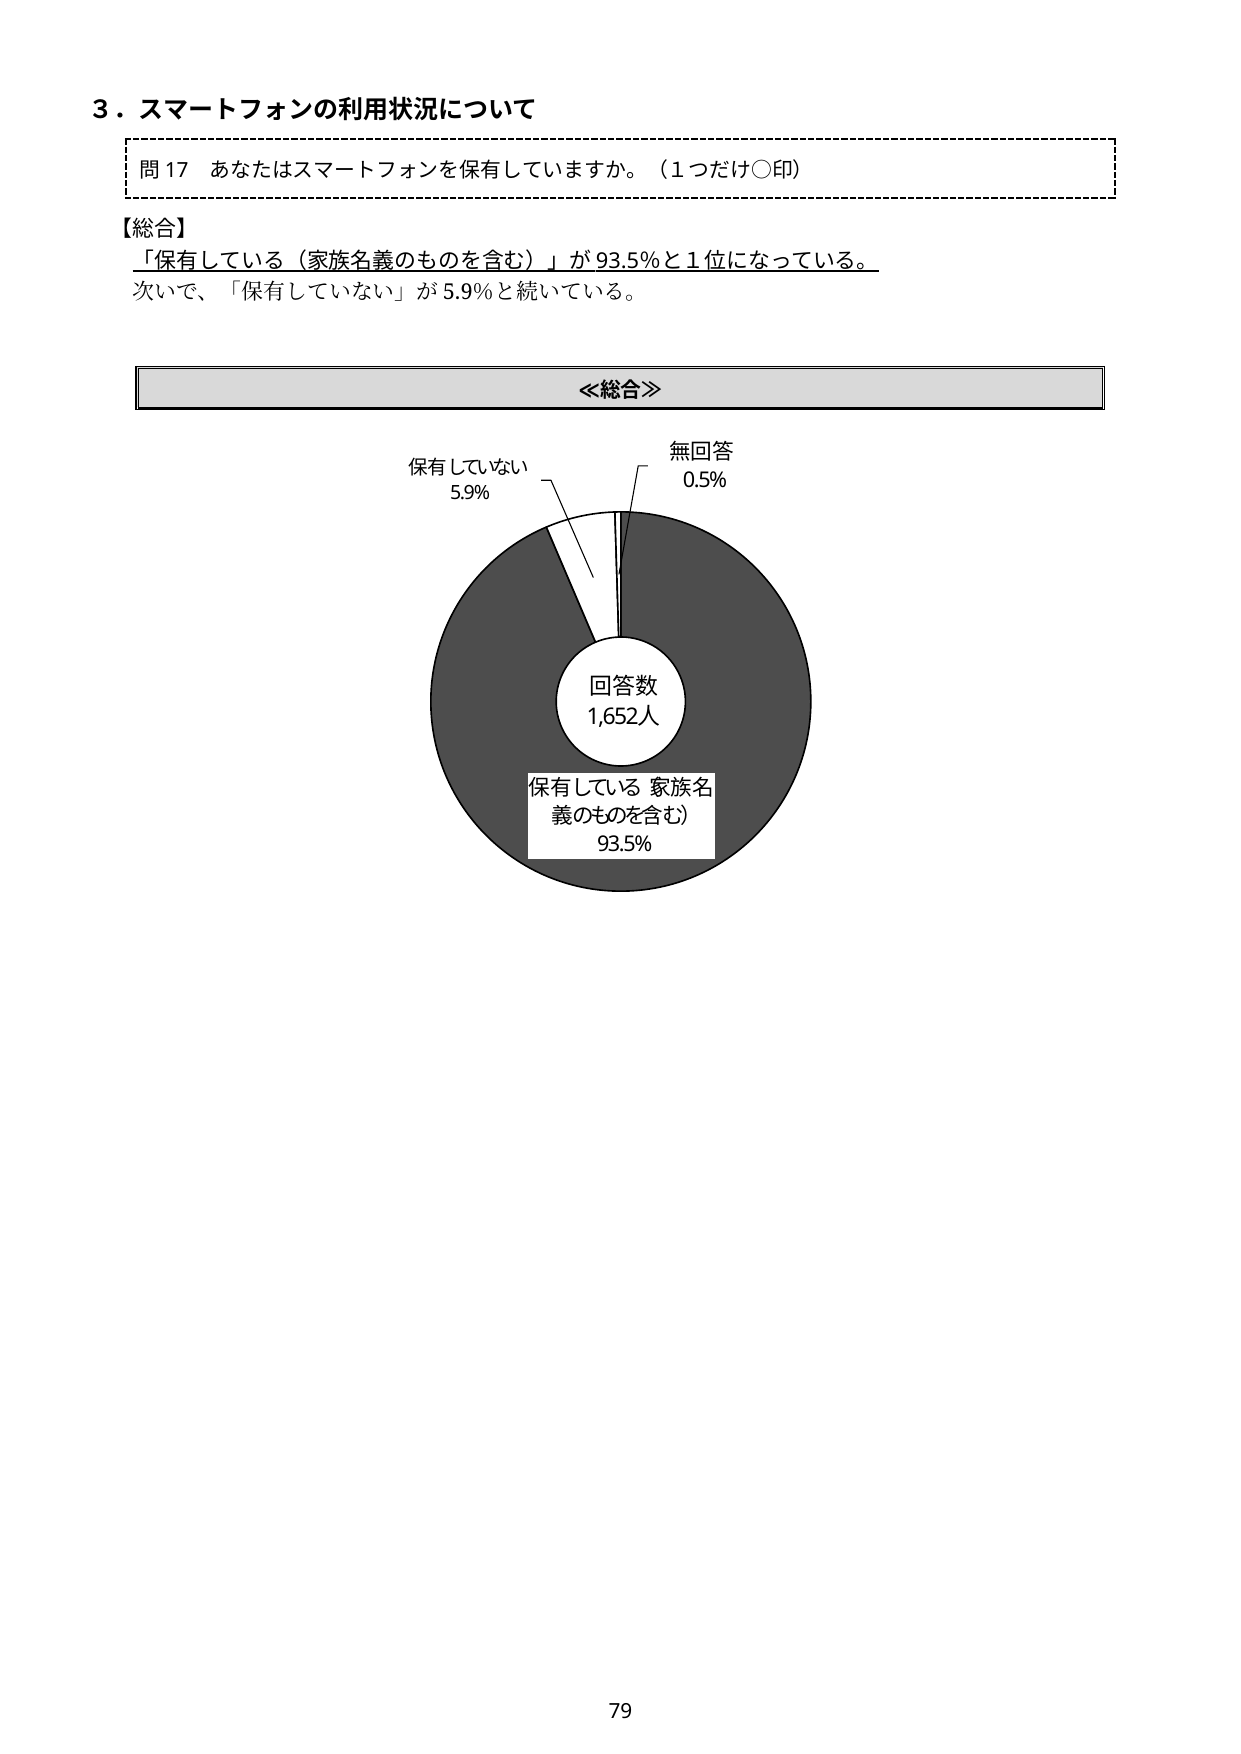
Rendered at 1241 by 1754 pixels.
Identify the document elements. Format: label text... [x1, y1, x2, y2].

text 「保有している（家族名義のものを含む）」が93.5％と１位になっている。 [111, 243, 1152, 274]
text 次いで、「保有していない」が5.9％と続いている。 [111, 274, 1152, 306]
table_header ≪総合≫ [139, 369, 1102, 407]
text 【総合】 [111, 211, 1152, 243]
table_header 問17 あなたはスマートフォンを保有していますか。（１つだけ○印） [126, 138, 1114, 197]
text ３．スマートフォンの利用状況について [89, 89, 1152, 126]
